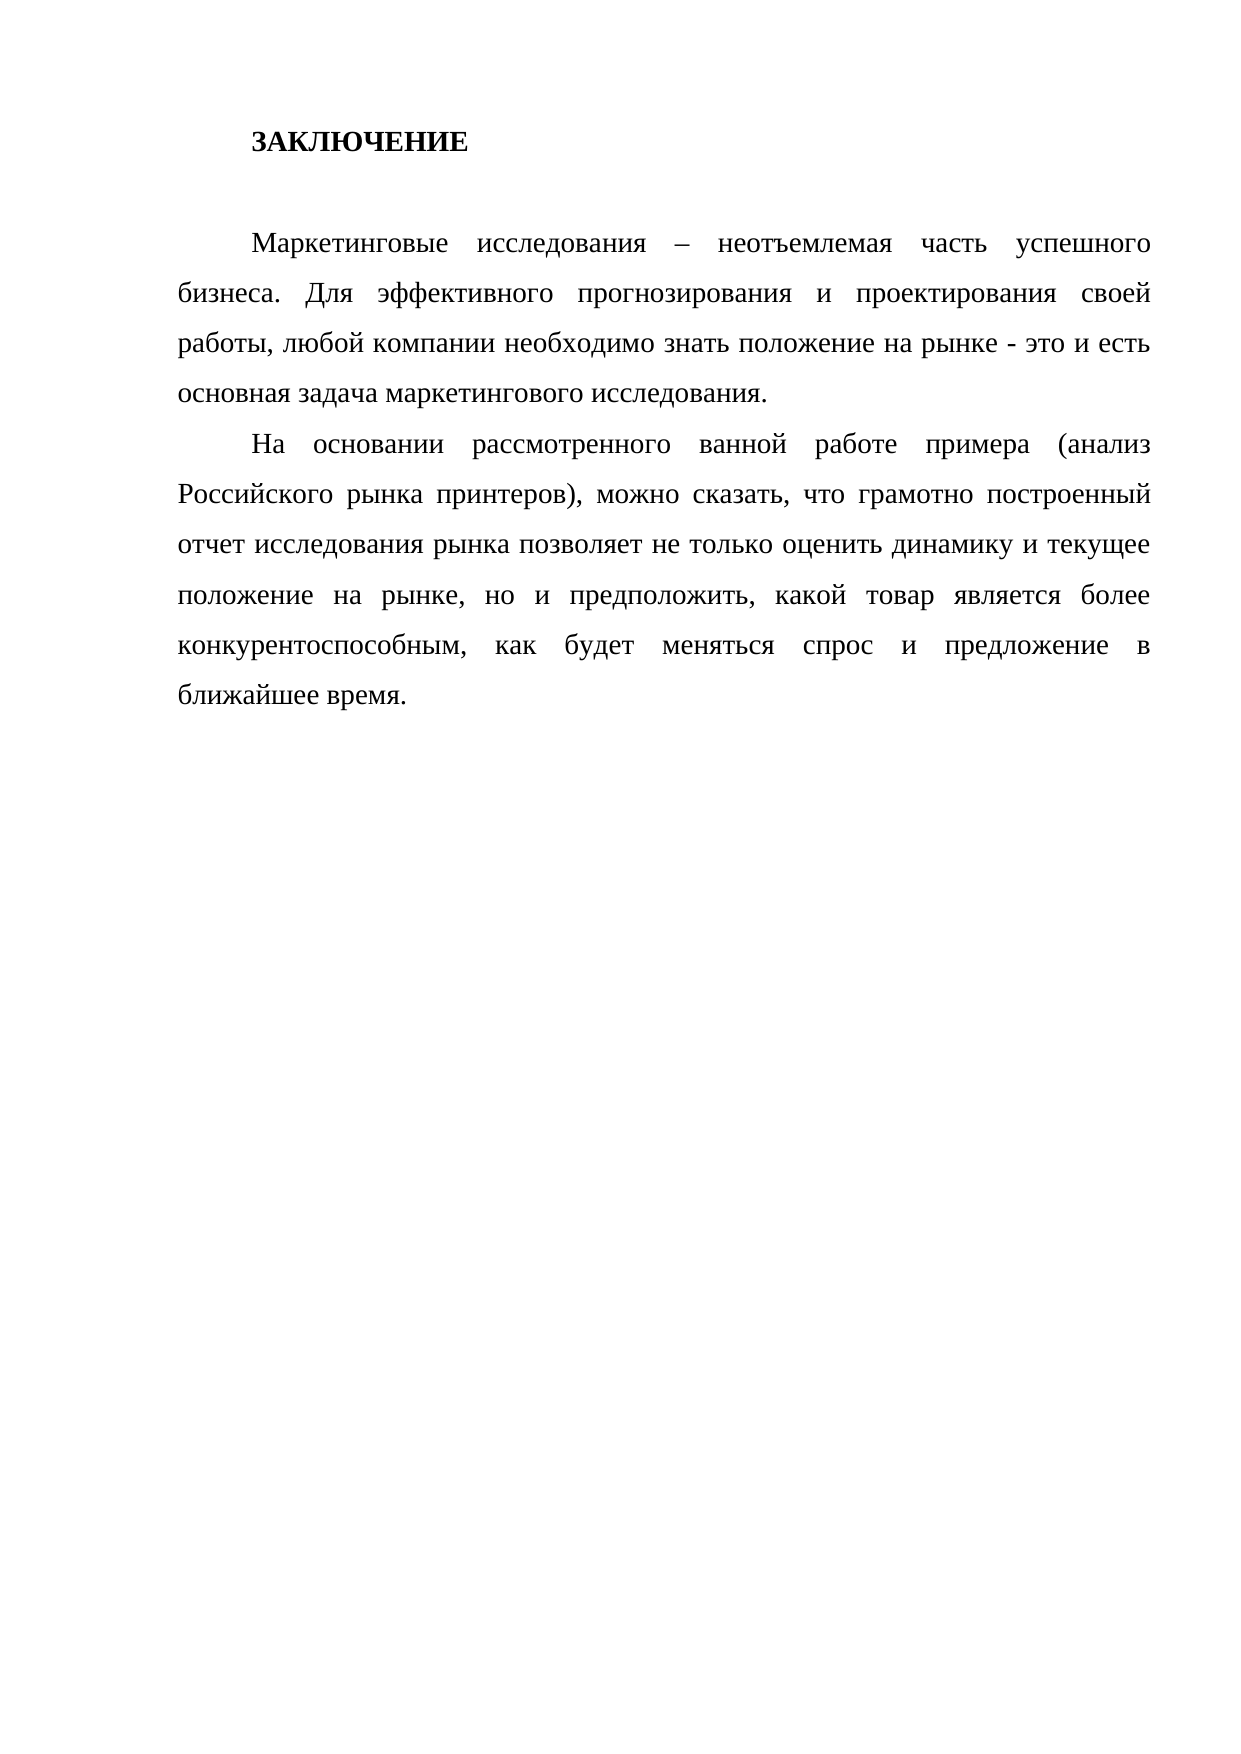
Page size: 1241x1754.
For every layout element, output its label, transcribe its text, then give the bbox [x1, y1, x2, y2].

text Маркетинговые исследования – неотъемлемая часть успешного бизнеса. Для эффективного прогнозирования и проектирования своей работы, любой компании необходимо знать положение на рынке - это и есть основная задача маркетингового исследования. [177, 225, 1152, 409]
text ЗАКЛЮЧЕНИЕ [177, 124, 1152, 158]
text На основании рассмотренного ванной работе примера (анализ Российского рынка принтеров), можно сказать, что грамотно построенный отчет исследования рынка позволяет не только оценить динамику и текущее положение на рынке, но и предположить, какой товар является более конкурентоспособным, как будет меняться спрос и предложение в ближайшее время. [177, 426, 1152, 711]
